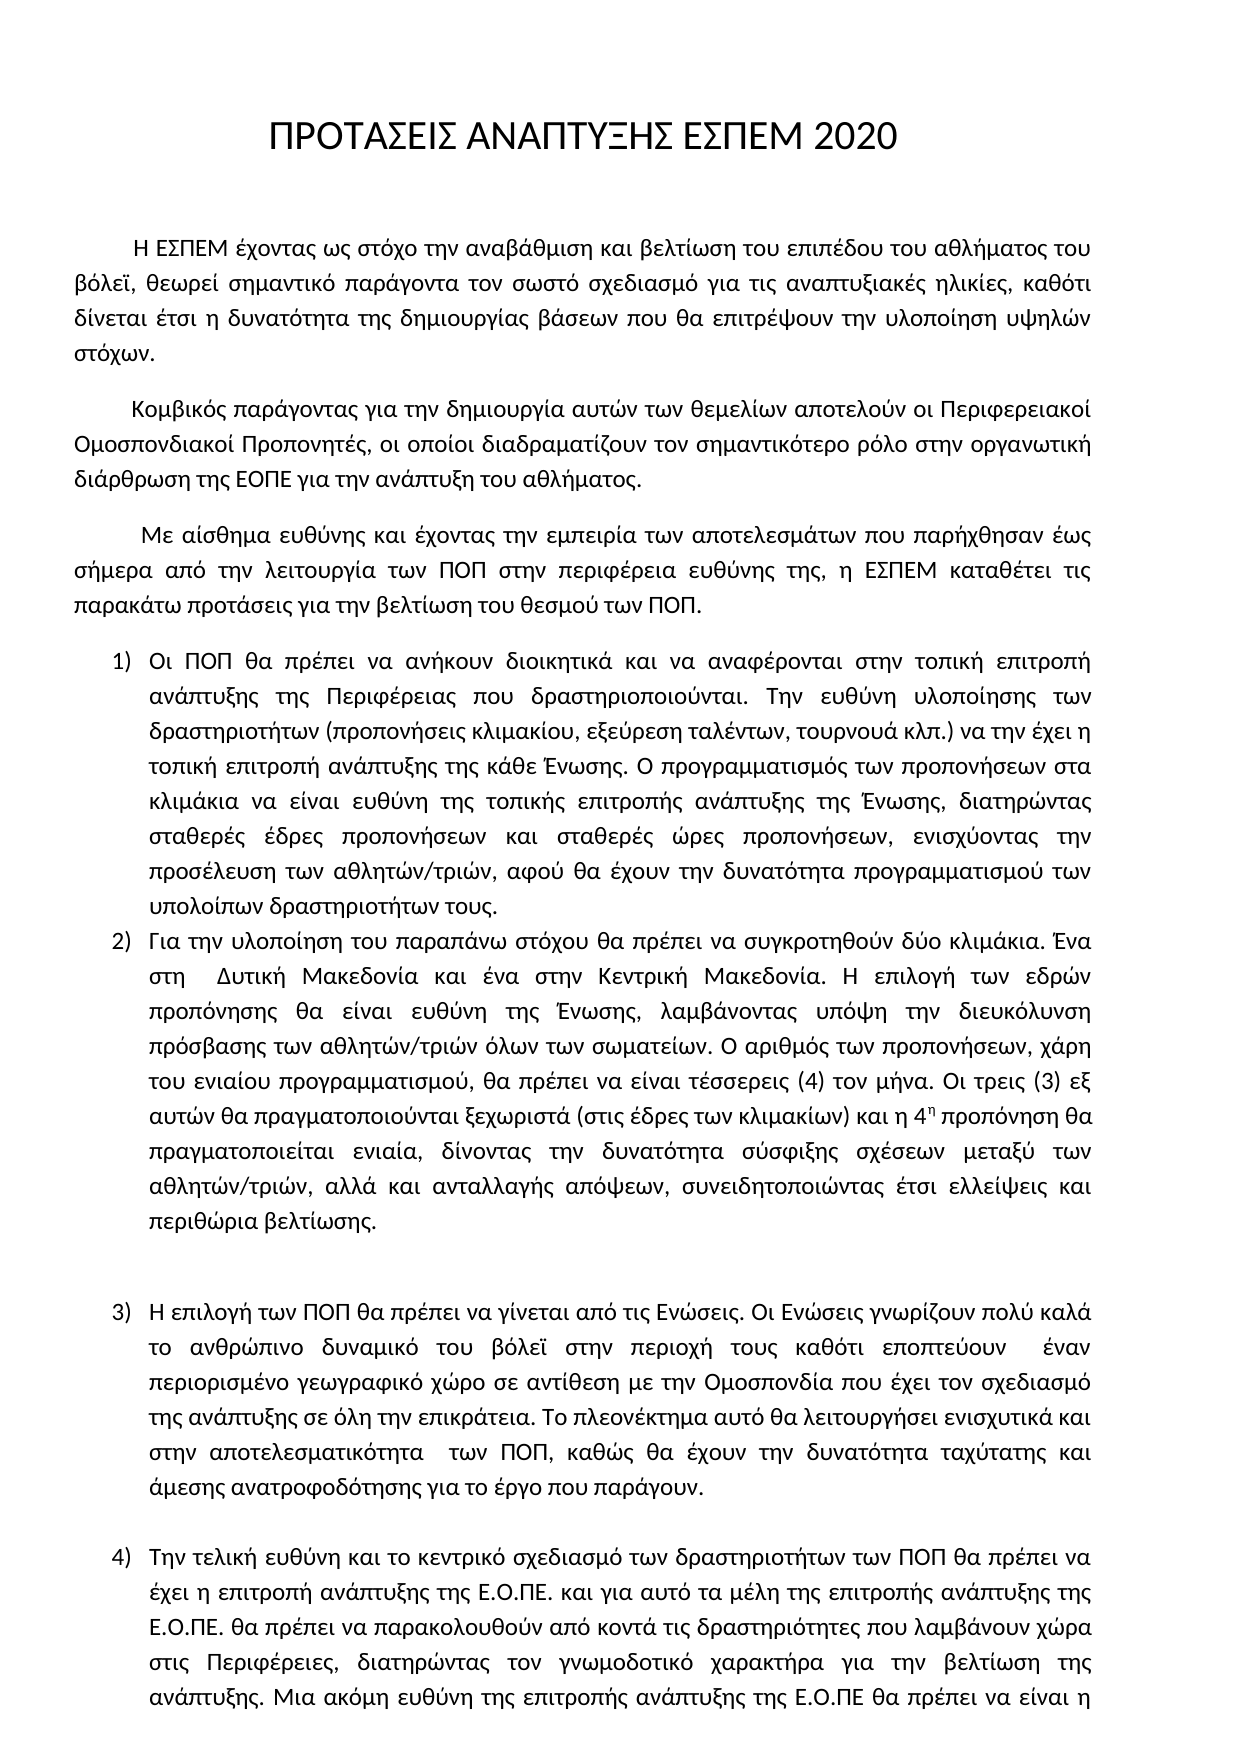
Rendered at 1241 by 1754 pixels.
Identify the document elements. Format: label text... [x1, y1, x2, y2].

list Για την υλοποίηση του παραπάνω στόχου θα πρέπει να συγκροτηθούν δύο κλιμάκια. Ένα στη Δυτική Μακεδονία και ένα στην Κεντρική Μακεδονία. Η επιλογή των εδρών προπόνησης θα είναι ευθύνη της Ένωσης, λαμβάνοντας υπόψη την διευκόλυνση πρόσβασης των αθλητών/τριών όλων των σωματείων. Ο αριθμός των προπονήσεων, χάρη του ενιαίου προγραμματισμού, θα πρέπει να είναι τέσσερεις (4) τον μήνα. Οι τρεις (3) εξ αυτών θα πραγματοποιούνται ξεχωριστά (στις έδρες των κλιμακίων) και η 4η προπόνηση θα πραγματοποιείται ενιαία, δίνοντας την δυνατότητα σύσφιξης σχέσεων μεταξύ των αθλητών/τριών, αλλά και ανταλλαγής απόψεων, συνειδητοποιώντας έτσι ελλείψεις και περιθώρια βελτίωσης. [111, 925, 1093, 1235]
text Με αίσθημα ευθύνης και έχοντας την εμπειρία των αποτελεσμάτων που παρήχθησαν έως σήμερα από την λειτουργία των ΠΟΠ στην περιφέρεια ευθύνης της, η ΕΣΠΕΜ καταθέτει τις παρακάτω προτάσεις για την βελτίωση του θεσμού των ΠΟΠ. [74, 519, 1093, 619]
text ΠΡΟΤΑΣΕΙΣ ΑΝΑΠΤΥΞΗΣ ΕΣΠΕΜ 2020 [74, 109, 1093, 160]
text Κομβικός παράγοντας για την δημιουργία αυτών των θεμελίων αποτελούν οι Περιφερειακοί Ομοσπονδιακοί Προπονητές, οι οποίοι διαδραματίζουν τον σημαντικότερο ρόλο στην οργανωτική διάρθρωση της ΕΟΠΕ για την ανάπτυξη του αθλήματος. [74, 393, 1093, 494]
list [111, 1541, 1093, 1711]
text Η ΕΣΠΕΜ έχοντας ως στόχο την αναβάθμιση και βελτίωση του επιπέδου του αθλήματος του βόλεϊ, θεωρεί σημαντικό παράγοντα τον σωστό σχεδιασμό για τις αναπτυξιακές ηλικίες, καθότι δίνεται έτσι η δυνατότητα της δημιουργίας βάσεων που θα επιτρέψουν την υλοποίηση υψηλών στόχων. [74, 232, 1093, 368]
list Η επιλογή των ΠΟΠ θα πρέπει να γίνεται από τις Ενώσεις. Οι Ενώσεις γνωρίζουν πολύ καλά το ανθρώπινο δυναμικό του βόλεϊ στην περιοχή τους καθότι εποπτεύουν έναν περιορισμένο γεωγραφικό χώρο σε αντίθεση με την Ομοσπονδία που έχει τον σχεδιασμό της ανάπτυξης σε όλη την επικράτεια. Το πλεονέκτημα αυτό θα λειτουργήσει ενισχυτικά και στην αποτελεσματικότητα των ΠΟΠ, καθώς θα έχουν την δυνατότητα ταχύτατης και άμεσης ανατροφοδότησης για το έργο που παράγουν. [111, 1296, 1093, 1501]
list Οι ΠΟΠ θα πρέπει να ανήκουν διοικητικά και να αναφέρονται στην τοπική επιτροπή ανάπτυξης της Περιφέρειας που δραστηριοποιούνται. Την ευθύνη υλοποίησης των δραστηριοτήτων (προπονήσεις κλιμακίου, εξεύρεση ταλέντων, τουρνουά κλπ.) να την έχει η τοπική επιτροπή ανάπτυξης της κάθε Ένωσης. Ο προγραμματισμός των προπονήσεων στα κλιμάκια να είναι ευθύνη της τοπικής επιτροπής ανάπτυξης της Ένωσης, διατηρώντας σταθερές έδρες προπονήσεων και σταθερές ώρες προπονήσεων, ενισχύοντας την προσέλευση των αθλητών/τριών, αφού θα έχουν την δυνατότητα προγραμματισμού των υπολοίπων δραστηριοτήτων τους. [111, 645, 1093, 920]
